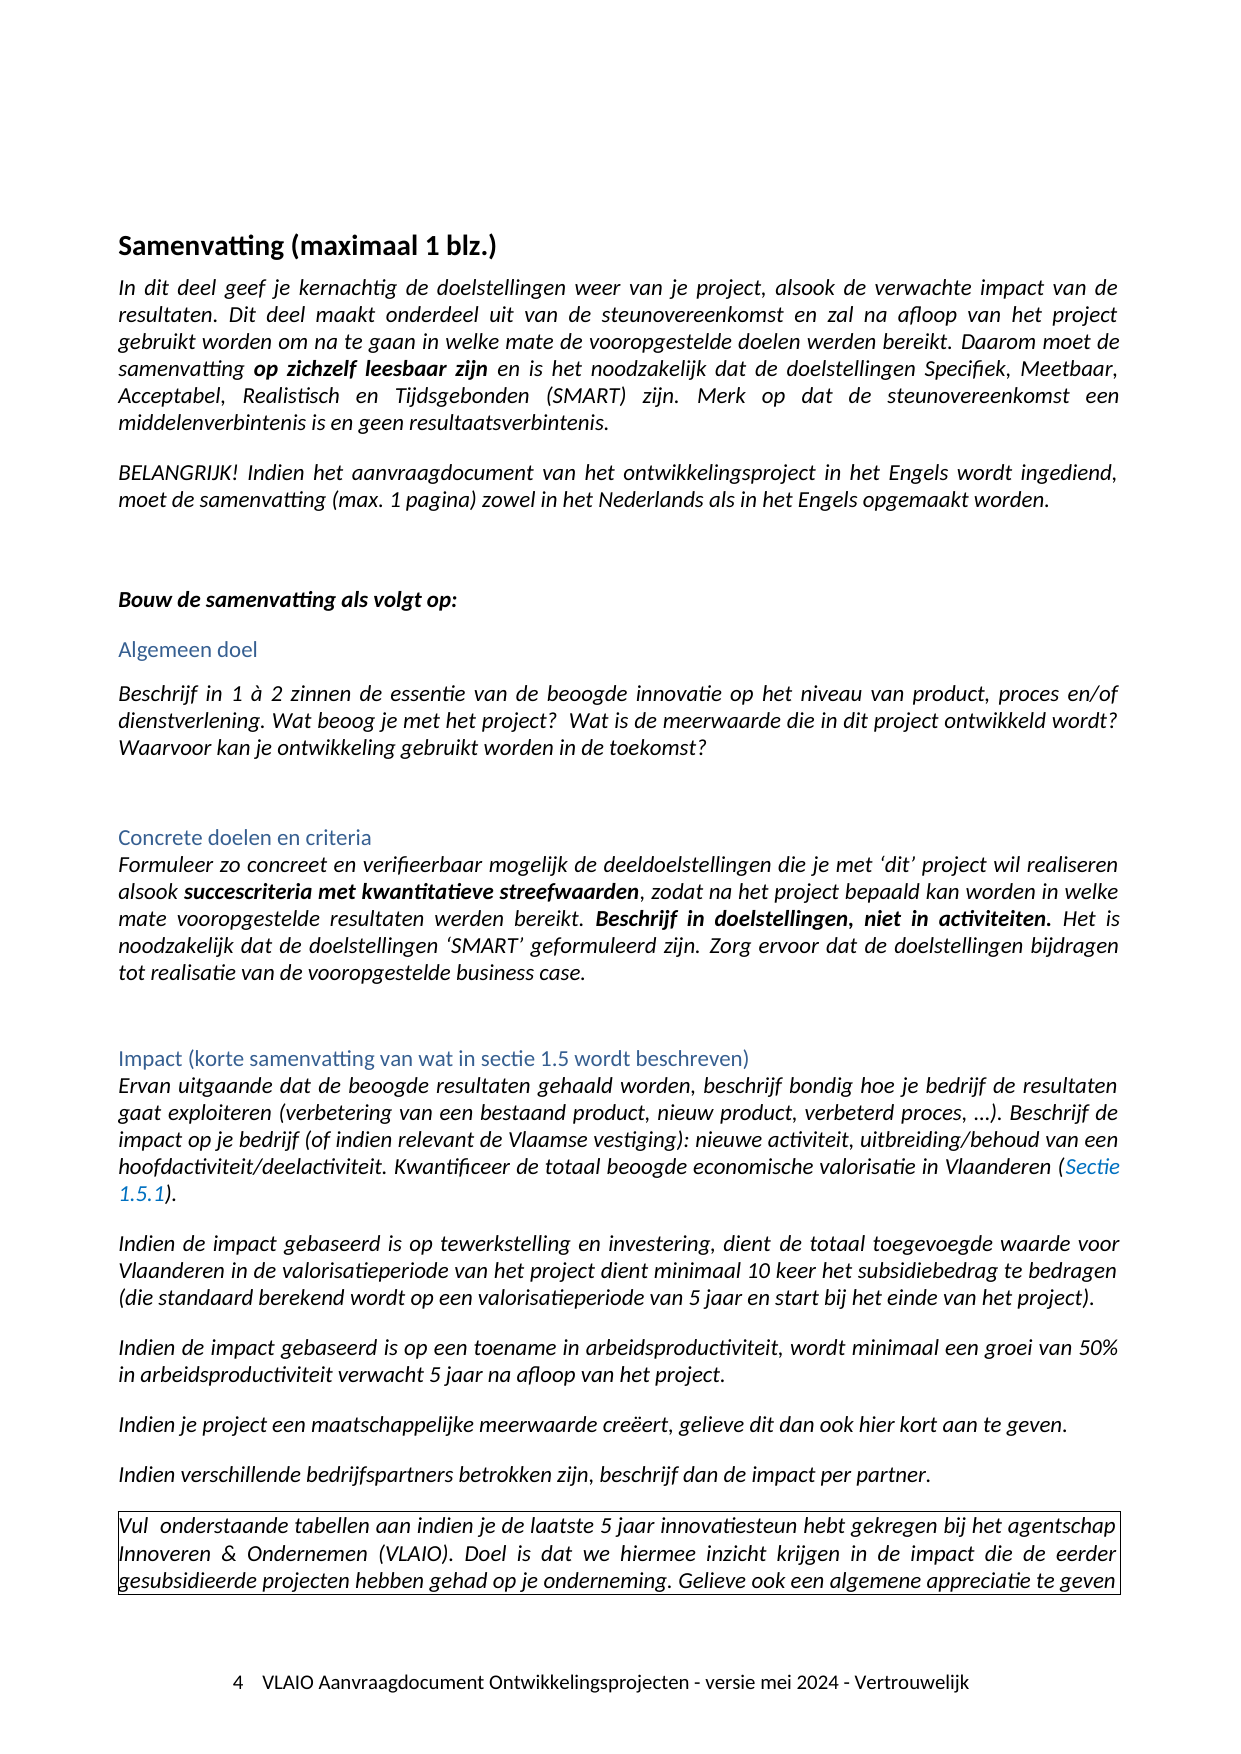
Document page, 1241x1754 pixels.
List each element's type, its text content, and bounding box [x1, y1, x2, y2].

text BELANGRIJK! Indien het aanvraagdocument van het ontwikkelingsproject in het Engels wordt ingediend, moet de samenvatting (max. 1 pagina) zowel in het Nederlands als in het Engels opgemaakt worden. [118, 459, 1122, 513]
text Indien je project een maatschappelijke meerwaarde creëert, gelieve dit dan ook hier kort aan te geven. [118, 1411, 1122, 1438]
text Bouw de samenvatting als volgt op: [118, 586, 1122, 613]
text Ervan uitgaande dat de beoogde resultaten gehaald worden, beschrijf bondig hoe je bedrijf de resultaten gaat exploiteren (verbetering van een bestaand product, nieuw product, verbeterd proces, …). Beschrijf de impact op je bedrijf (of indien relevant de Vlaamse vestiging): nieuwe activiteit, uitbreiding/behoud van een hoofdactiviteit/deelactiviteit. Kwantificeer de totaal beoogde economische valorisatie in Vlaanderen (Sectie 1.5.1). [118, 1072, 1122, 1207]
text Indien verschillende bedrijfspartners betrokken zijn, beschrijf dan de impact per partner. [118, 1461, 1122, 1488]
subtitle Impact (korte samenvatting van wat in sectie 1.5 wordt beschreven) [118, 1044, 1122, 1072]
subtitle Concrete doelen en criteria [118, 824, 1122, 851]
subtitle Beschrijf in 1 à 2 zinnen de essentie van de beoogde innovatie op het niveau van product, proces en/of dienstverlening. Wat beoog je met het project? Wat is de meerwaarde die in dit project ontwikkeld wordt? Waarvoor kan je ontwikkeling gebruikt worden in de toekomst? [118, 680, 1122, 761]
subtitle Samenvatting (maximaal 1 blz.) [118, 234, 1122, 261]
list Formuleer zo concreet en verifieerbaar mogelijk de deeldoelstellingen die je met ‘dit’ project wil realiseren alsook succescriteria met kwantitatieve streefwaarden, zodat na het project bepaald kan worden in welke mate vooropgestelde resultaten werden bereikt. Beschrijf in doelstellingen, niet in activiteiten. Het is noodzakelijk dat de doelstellingen ‘SMART’ geformuleerd zijn. Zorg ervoor dat de doelstellingen bijdragen tot realisatie van de vooropgestelde business case. [118, 851, 1122, 986]
text Indien de impact gebaseerd is op een toename in arbeidsproductiviteit, wordt minimaal een groei van 50% in arbeidsproductiviteit verwacht 5 jaar na afloop van het project. [118, 1334, 1122, 1388]
subtitle Algemeen doel [118, 636, 1122, 663]
text Indien de impact gebaseerd is op tewerkstelling en investering, dient de totaal toegevoegde waarde voor Vlaanderen in de valorisatieperiode van het project dient minimaal 10 keer het subsidiebedrag te bedragen (die standaard berekend wordt op een valorisatieperiode van 5 jaar en start bij het einde van het project). [118, 1230, 1122, 1311]
text In dit deel geef je kernachtig de doelstellingen weer van je project, alsook de verwachte impact van de resultaten. Dit deel maakt onderdeel uit van de steunovereenkomst en zal na afloop van het project gebruikt worden om na te gaan in welke mate de vooropgestelde doelen werden bereikt. Daarom moet de samenvatting op zichzelf leesbaar zijn en is het noodzakelijk dat de doelstellingen Specifiek, Meetbaar, Acceptabel, Realistisch en Tijdsgebonden (SMART) zijn. Merk op dat de steunovereenkomst een middelenverbintenis is en geen resultaatsverbintenis. [118, 274, 1122, 436]
